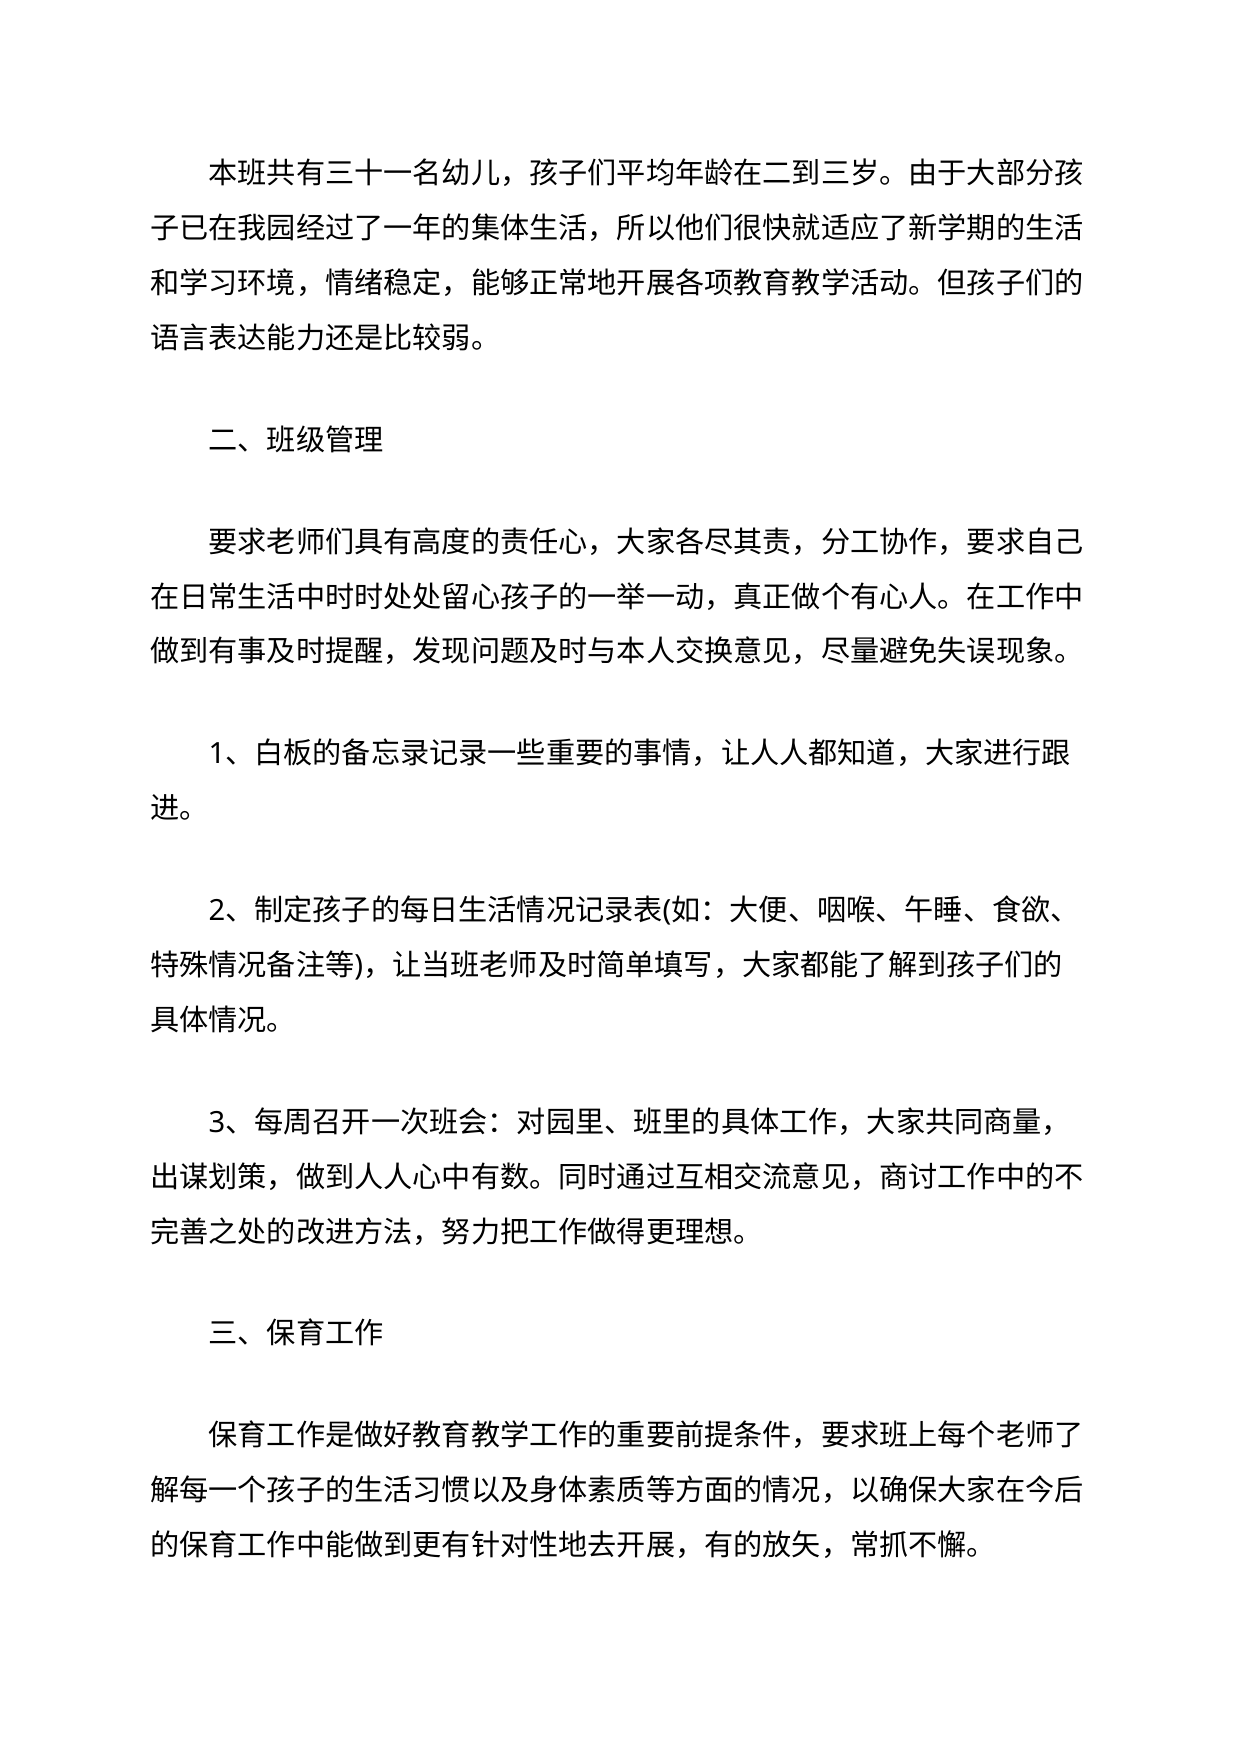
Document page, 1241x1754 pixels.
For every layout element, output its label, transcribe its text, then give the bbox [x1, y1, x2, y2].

text 要求老师们具有高度的责任心，大家各尽其责，分工协作，要求自己在日常生活中时时处处留心孩子的一举一动，真正做个有心人。在工作中做到有事及时提醒，发现问题及时与本人交换意见，尽量避免失误现象。 [150, 518, 1090, 670]
text 三、保育工作 [150, 1310, 1090, 1352]
text 3、每周召开一次班会：对园里、班里的具体工作，大家共同商量，出谋划策，做到人人心中有数。同时通过互相交流意见，商讨工作中的不完善之处的改进方法，努力把工作做得更理想。 [150, 1098, 1090, 1251]
text 保育工作是做好教育教学工作的重要前提条件，要求班上每个老师了解每一个孩子的生活习惯以及身体素质等方面的情况，以确保大家在今后的保育工作中能做到更有针对性地去开展，有的放矢，常抓不懈。 [150, 1412, 1090, 1564]
text 二、班级管理 [150, 416, 1090, 459]
text 1、白板的备忘录记录一些重要的事情，让人人都知道，大家进行跟进。 [150, 730, 1090, 827]
text 本班共有三十一名幼儿，孩子们平均年龄在二到三岁。由于大部分孩子已在我园经过了一年的集体生活，所以他们很快就适应了新学期的生活和学习环境，情绪稳定，能够正常地开展各项教育教学活动。但孩子们的语言表达能力还是比较弱。 [150, 150, 1090, 357]
text 2、制定孩子的每日生活情况记录表(如：大便、咽喉、午睡、食欲、特殊情况备注等)，让当班老师及时简单填写，大家都能了解到孩子们的具体情况。 [150, 887, 1090, 1039]
